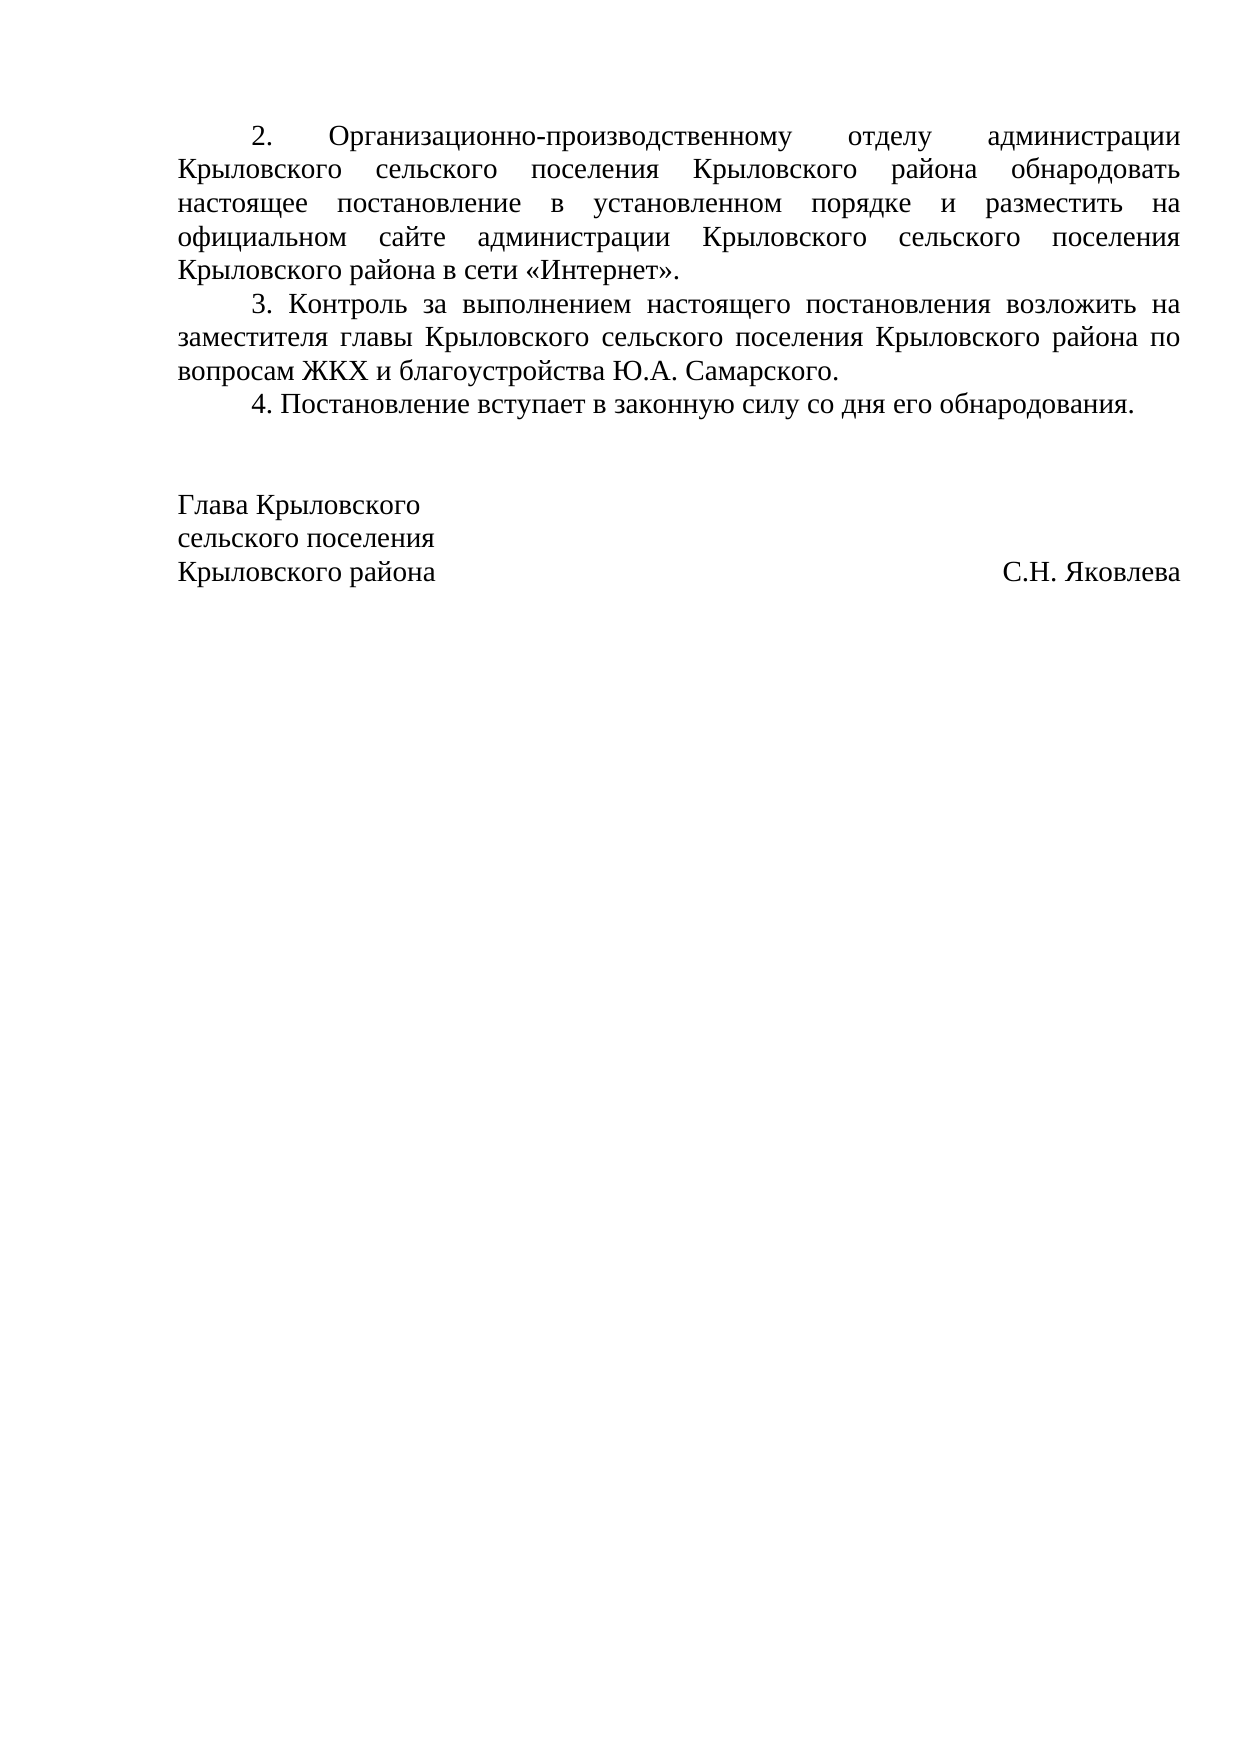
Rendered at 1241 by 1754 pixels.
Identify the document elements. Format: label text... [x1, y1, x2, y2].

text сельского поселения [177, 521, 1181, 554]
text Глава Крыловского [177, 487, 1181, 521]
text 3. Контроль за выполнением настоящего постановления возложить на заместителя главы Крыловского сельского поселения Крыловского района по вопросам ЖКХ и благоустройства Ю.А. Самарского. [177, 286, 1181, 386]
text 4. Постановление вступает в законную силу со дня его обнародования. [177, 386, 1181, 420]
text 2. Организационно-производственному отделу администрации Крыловского сельского поселения Крыловского района обнародовать настоящее постановление в установленном порядке и разместить на официальном сайте администрации Крыловского сельского поселения Крыловского района в сети «Интернет». [177, 118, 1181, 286]
text Крыловского района С.Н. Яковлева [177, 554, 1181, 588]
